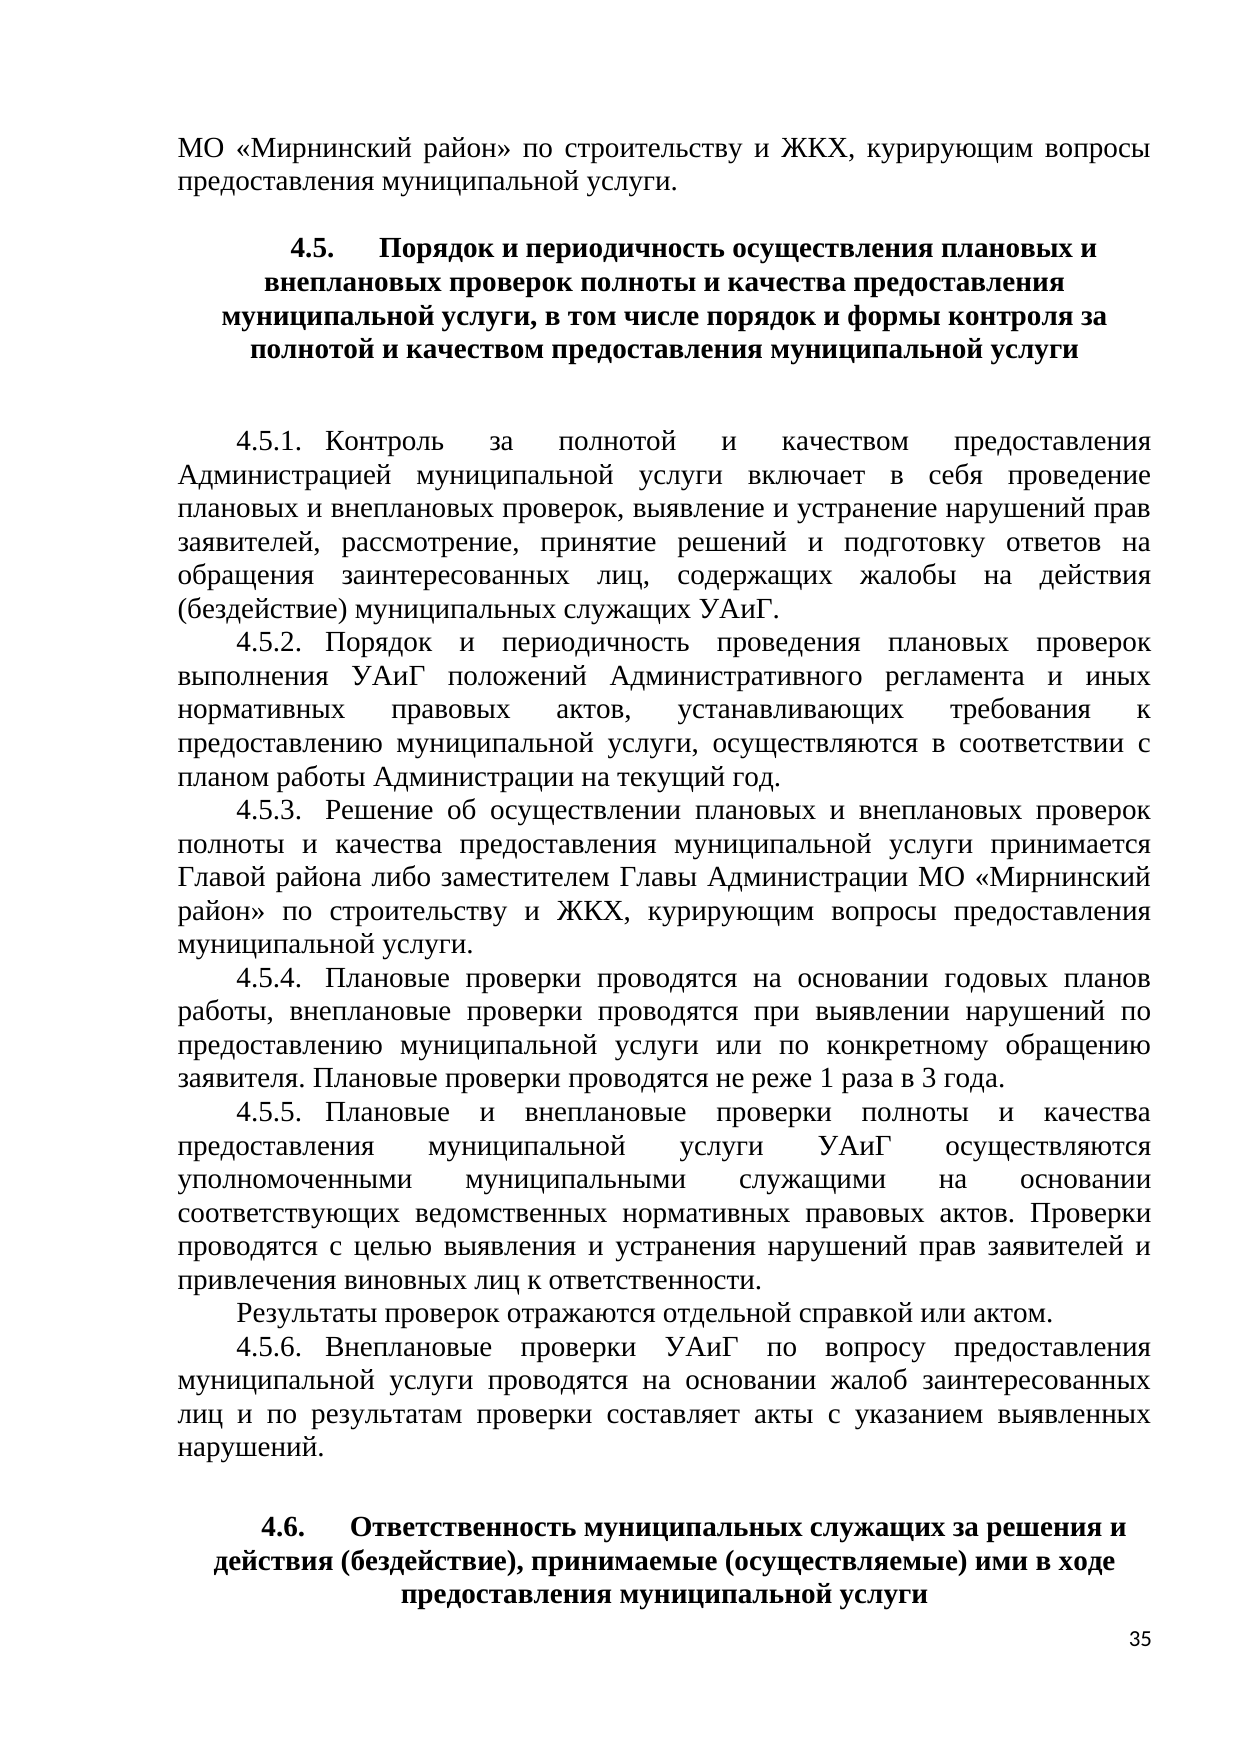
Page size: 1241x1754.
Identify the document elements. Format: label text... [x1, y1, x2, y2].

list Порядок и периодичность осуществления плановых и внеплановых проверок полноты и качества предоставления муниципальной услуги, в том числе порядок и формы контроля за полнотой и качеством предоставления муниципальной услуги [177, 231, 1152, 365]
list Плановые проверки проводятся на основании годовых планов работы, внеплановые проверки проводятся при выявлении нарушений по предоставлению муниципальной услуги или по конкретному обращению заявителя. Плановые проверки проводятся не реже 1 раза в 3 года. [177, 960, 1152, 1094]
list Решение об осуществлении плановых и внеплановых проверок полноты и качества предоставления муниципальной услуги принимается Главой района либо заместителем Главы Администрации МО «Мирнинский район» по строительству и ЖКХ, курирующим вопросы предоставления муниципальной услуги. [177, 792, 1152, 960]
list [177, 130, 1152, 197]
list Порядок и периодичность проведения плановых проверок выполнения УАиГ положений Административного регламента и иных нормативных правовых актов, устанавливающих требования к предоставлению муниципальной услуги, осуществляются в соответствии с планом работы Администрации на текущий год. [177, 624, 1152, 792]
list Результаты проверок отражаются отдельной справкой или актом. [177, 1295, 1152, 1329]
list Контроль за полнотой и качеством предоставления Администрацией муниципальной услуги включает в себя проведение плановых и внеплановых проверок, выявление и устранение нарушений прав заявителей, рассмотрение, принятие решений и подготовку ответов на обращения заинтересованных лиц, содержащих жалобы на действия (бездействие) муниципальных служащих УАиГ. [177, 423, 1152, 624]
list Внеплановые проверки УАиГ по вопросу предоставления муниципальной услуги проводятся на основании жалоб заинтересованных лиц и по результатам проверки составляет акты с указанием выявленных нарушений. [177, 1329, 1152, 1463]
list Ответственность муниципальных служащих за решения и действия (бездействие), принимаемые (осуществляемые) ими в ходе предоставления муниципальной услуги [177, 1509, 1152, 1610]
list Плановые и внеплановые проверки полноты и качества предоставления муниципальной услуги УАиГ осуществляются уполномоченными муниципальными служащими на основании соответствующих ведомственных нормативных правовых актов. Проверки проводятся с целью выявления и устранения нарушений прав заявителей и привлечения виновных лиц к ответственности. [177, 1094, 1152, 1295]
